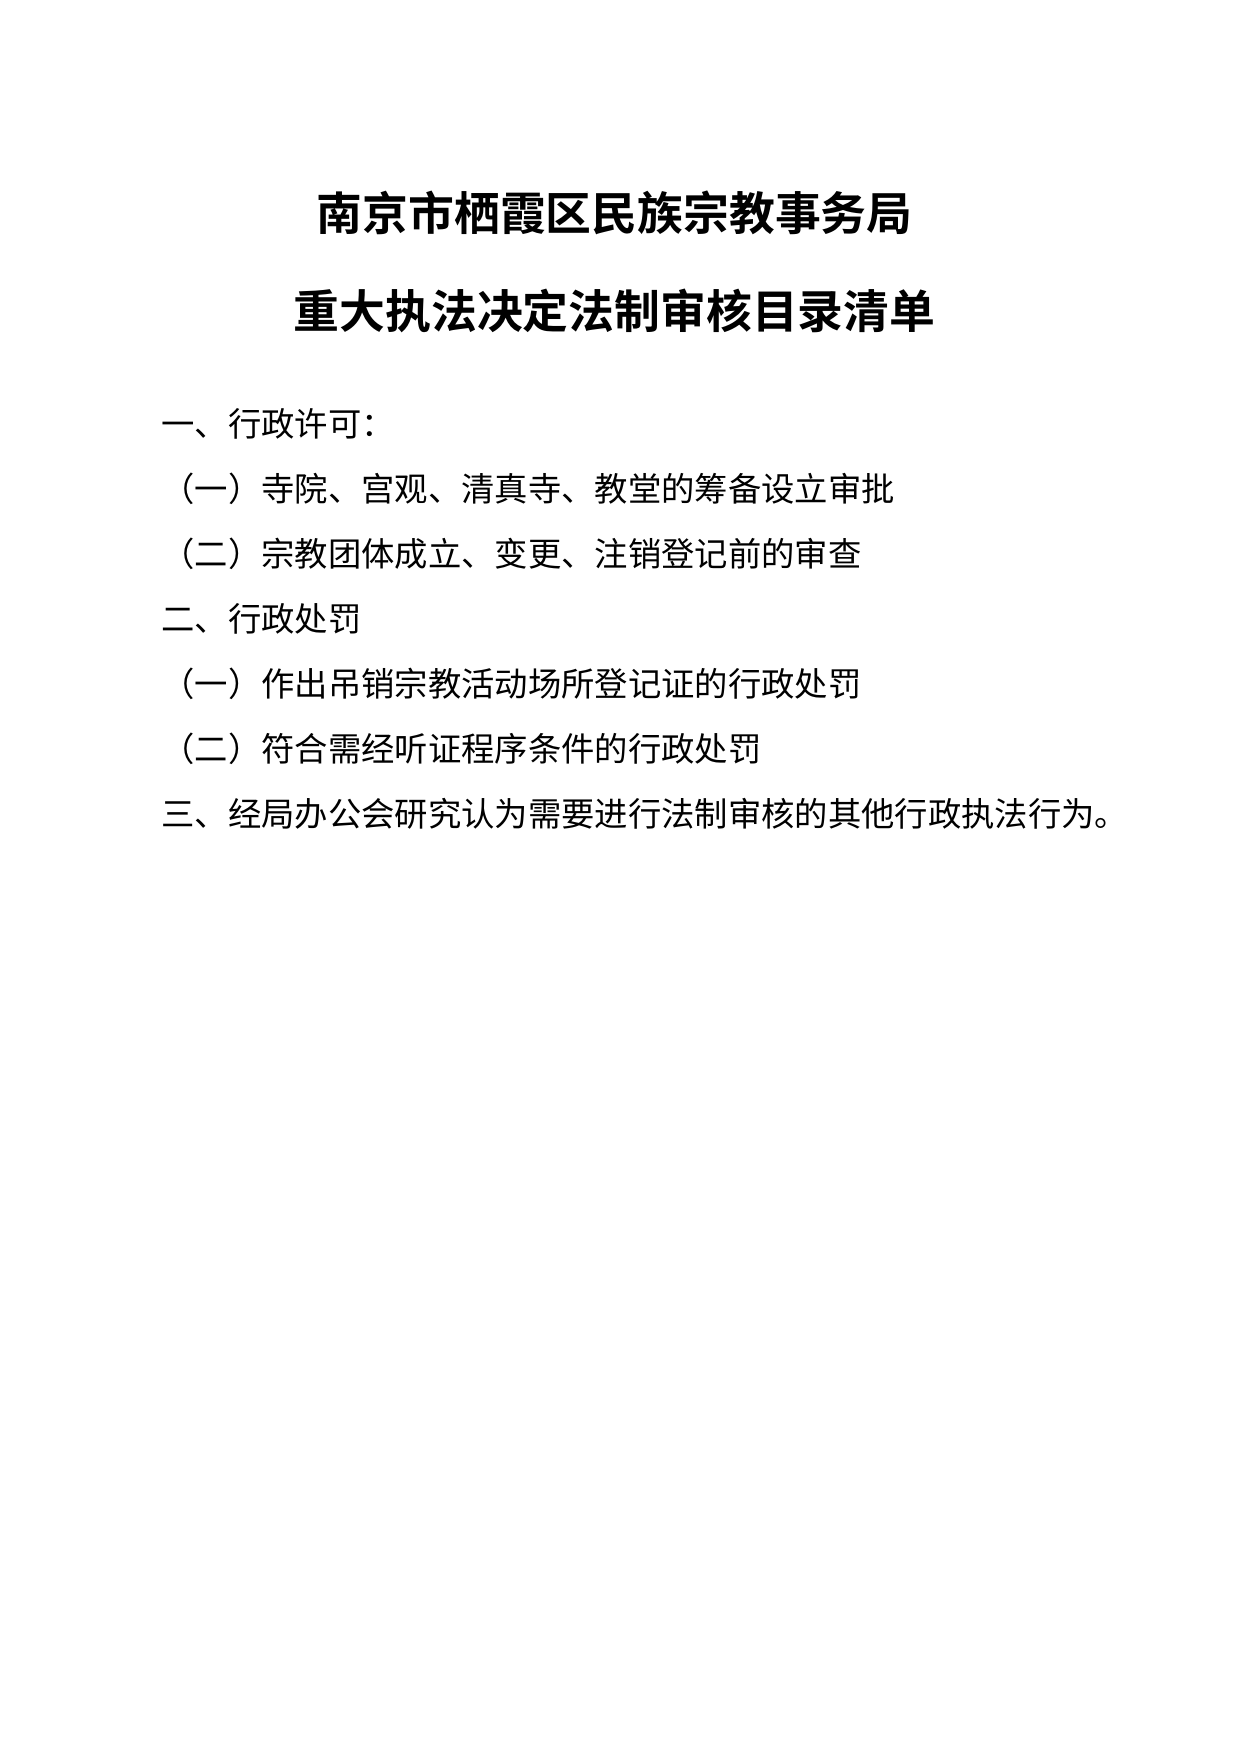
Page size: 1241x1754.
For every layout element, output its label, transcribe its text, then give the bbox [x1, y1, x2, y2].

text 南京市栖霞区民族宗教事务局 [94, 162, 1134, 259]
text （二）符合需经听证程序条件的行政处罚 [94, 714, 1134, 779]
text （二）宗教团体成立、变更、注销登记前的审查 [94, 519, 1134, 584]
text （一）寺院、宫观、清真寺、教堂的筹备设立审批 [94, 454, 1134, 519]
text （一）作出吊销宗教活动场所登记证的行政处罚 [94, 649, 1134, 714]
text 一、行政许可： [94, 389, 1134, 454]
text 重大执法决定法制审核目录清单 [94, 259, 1134, 357]
text 三、经局办公会研究认为需要进行法制审核的其他行政执法行为。 [94, 779, 1134, 844]
text 二、行政处罚 [94, 584, 1134, 649]
